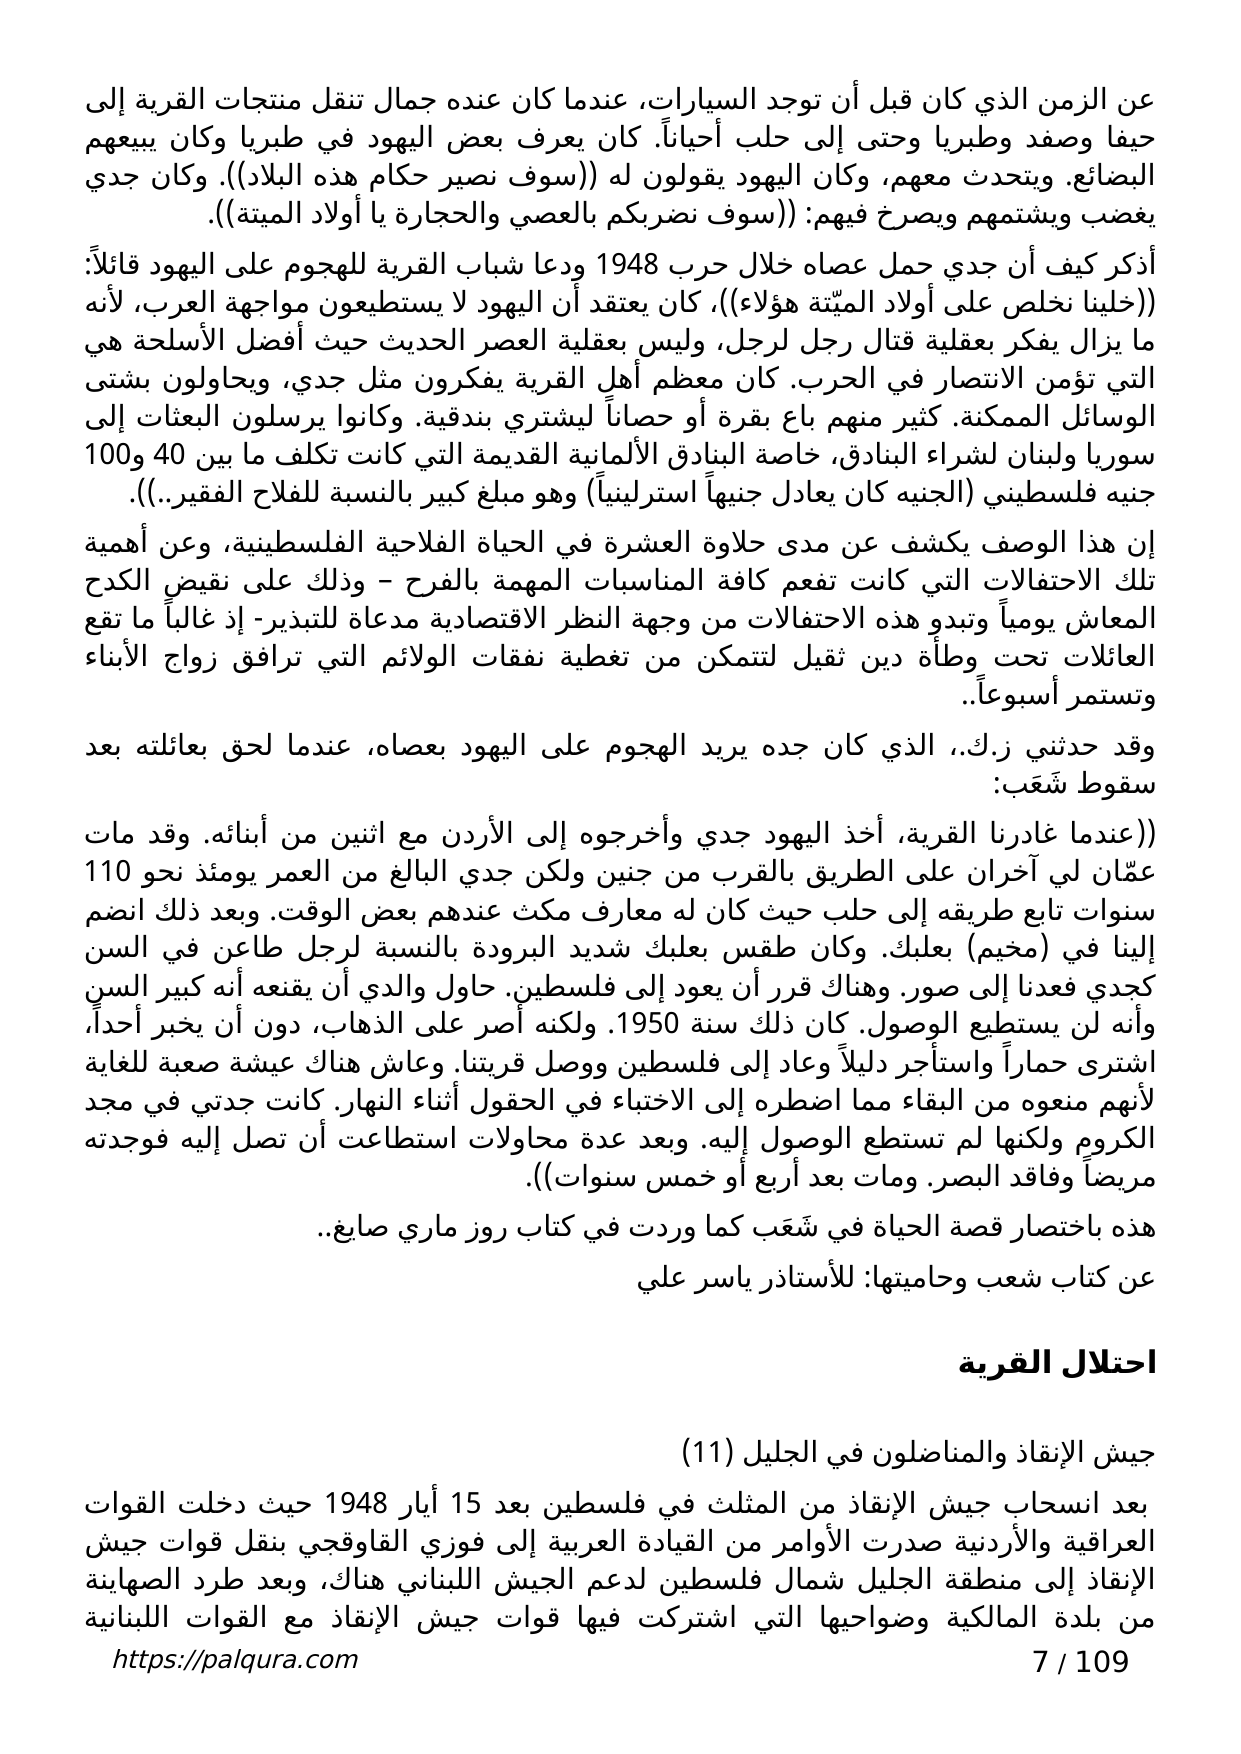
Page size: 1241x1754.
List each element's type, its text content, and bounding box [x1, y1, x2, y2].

text أذكر كيف أن جدي حمل عصاه خلال حرب 1948 ودعا شباب القرية للهجوم على اليهود قائلاً: ((خلينا نخلص على أولاد الميّتة هؤلاء))، كان يعتقد أن اليهود لا يستطيعون مواجهة العرب، لأنه ما يزال يفكر بعقلية قتال رجل لرجل، وليس بعقلية العصر الحديث حيث أفضل الأسلحة هي التي تؤمن الانتصار في الحرب. كان معظم أهل القرية يفكرون مثل جدي، ويحاولون بشتى الوسائل الممكنة. كثير منهم باع بقرة أو حصاناً ليشتري بندقية. وكانوا يرسلون البعثات إلى سوريا ولبنان لشراء البنادق، خاصة البنادق الألمانية القديمة التي كانت تكلف ما بين 40 و100 جنيه فلسطيني (الجنيه كان يعادل جنيهاً استرلينياً) وهو مبلغ كبير بالنسبة للفلاح الفقير..)). [83, 248, 1157, 514]
text هذه باختصار قصة الحياة في شَعَب كما وردت في كتاب روز ماري صايغ.. [83, 1210, 1157, 1248]
text إن هذا الوصف يكشف عن مدى حلاوة العشرة في الحياة الفلاحية الفلسطينية، وعن أهمية تلك الاحتفالات التي كانت تفعم كافة المناسبات المهمة بالفرح – وذلك على نقيض الكدح المعاش يومياً وتبدو هذه الاحتفالات من وجهة النظر الاقتصادية مدعاة للتبذير- إذ غالباً ما تقع العائلات تحت وطأة دين ثقيل لتتمكن من تغطية نفقات الولائم التي ترافق زواج الأبناء وتستمر أسبوعاً.. [83, 527, 1157, 717]
text ((عندما غادرنا القرية، أخذ اليهود جدي وأخرجوه إلى الأردن مع اثنين من أبنائه. وقد مات عمّان لي آخران على الطريق بالقرب من جنين ولكن جدي البالغ من العمر يومئذ نحو 110 سنوات تابع طريقه إلى حلب حيث كان له معارف مكث عندهم بعض الوقت. وبعد ذلك انضم إلينا في (مخيم) بعلبك. وكان طقس بعلبك شديد البرودة بالنسبة لرجل طاعن في السن كجدي فعدنا إلى صور. وهناك قرر أن يعود إلى فلسطين. حاول والدي أن يقنعه أنه كبير السن وأنه لن يستطيع الوصول. كان ذلك سنة 1950. ولكنه أصر على الذهاب، دون أن يخبر أحداً، اشترى حماراً واستأجر دليلاً وعاد إلى فلسطين ووصل قريتنا. وعاش هناك عيشة صعبة للغاية لأنهم منعوه من البقاء مما اضطره إلى الاختباء في الحقول أثناء النهار. كانت جدتي في مجد الكروم ولكنها لم تستطع الوصول إليه. وبعد عدة محاولات استطاعت أن تصل إليه فوجدته مريضاً وفاقد البصر. ومات بعد أربع أو خمس سنوات)). [83, 818, 1157, 1198]
subtitle احتلال القرية [83, 1345, 1157, 1386]
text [83, 83, 1157, 235]
text جيش الإنقاذ والمناضلون في الجليل (11) [83, 1437, 1157, 1475]
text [83, 1487, 1157, 1639]
text وقد حدثني ز.ك.، الذي كان جده يريد الهجوم على اليهود بعصاه، عندما لحق بعائلته بعد سقوط شَعَب: [83, 729, 1157, 805]
text عن كتاب شعب وحاميتها: للأستاذر ياسر علي [83, 1261, 1157, 1299]
